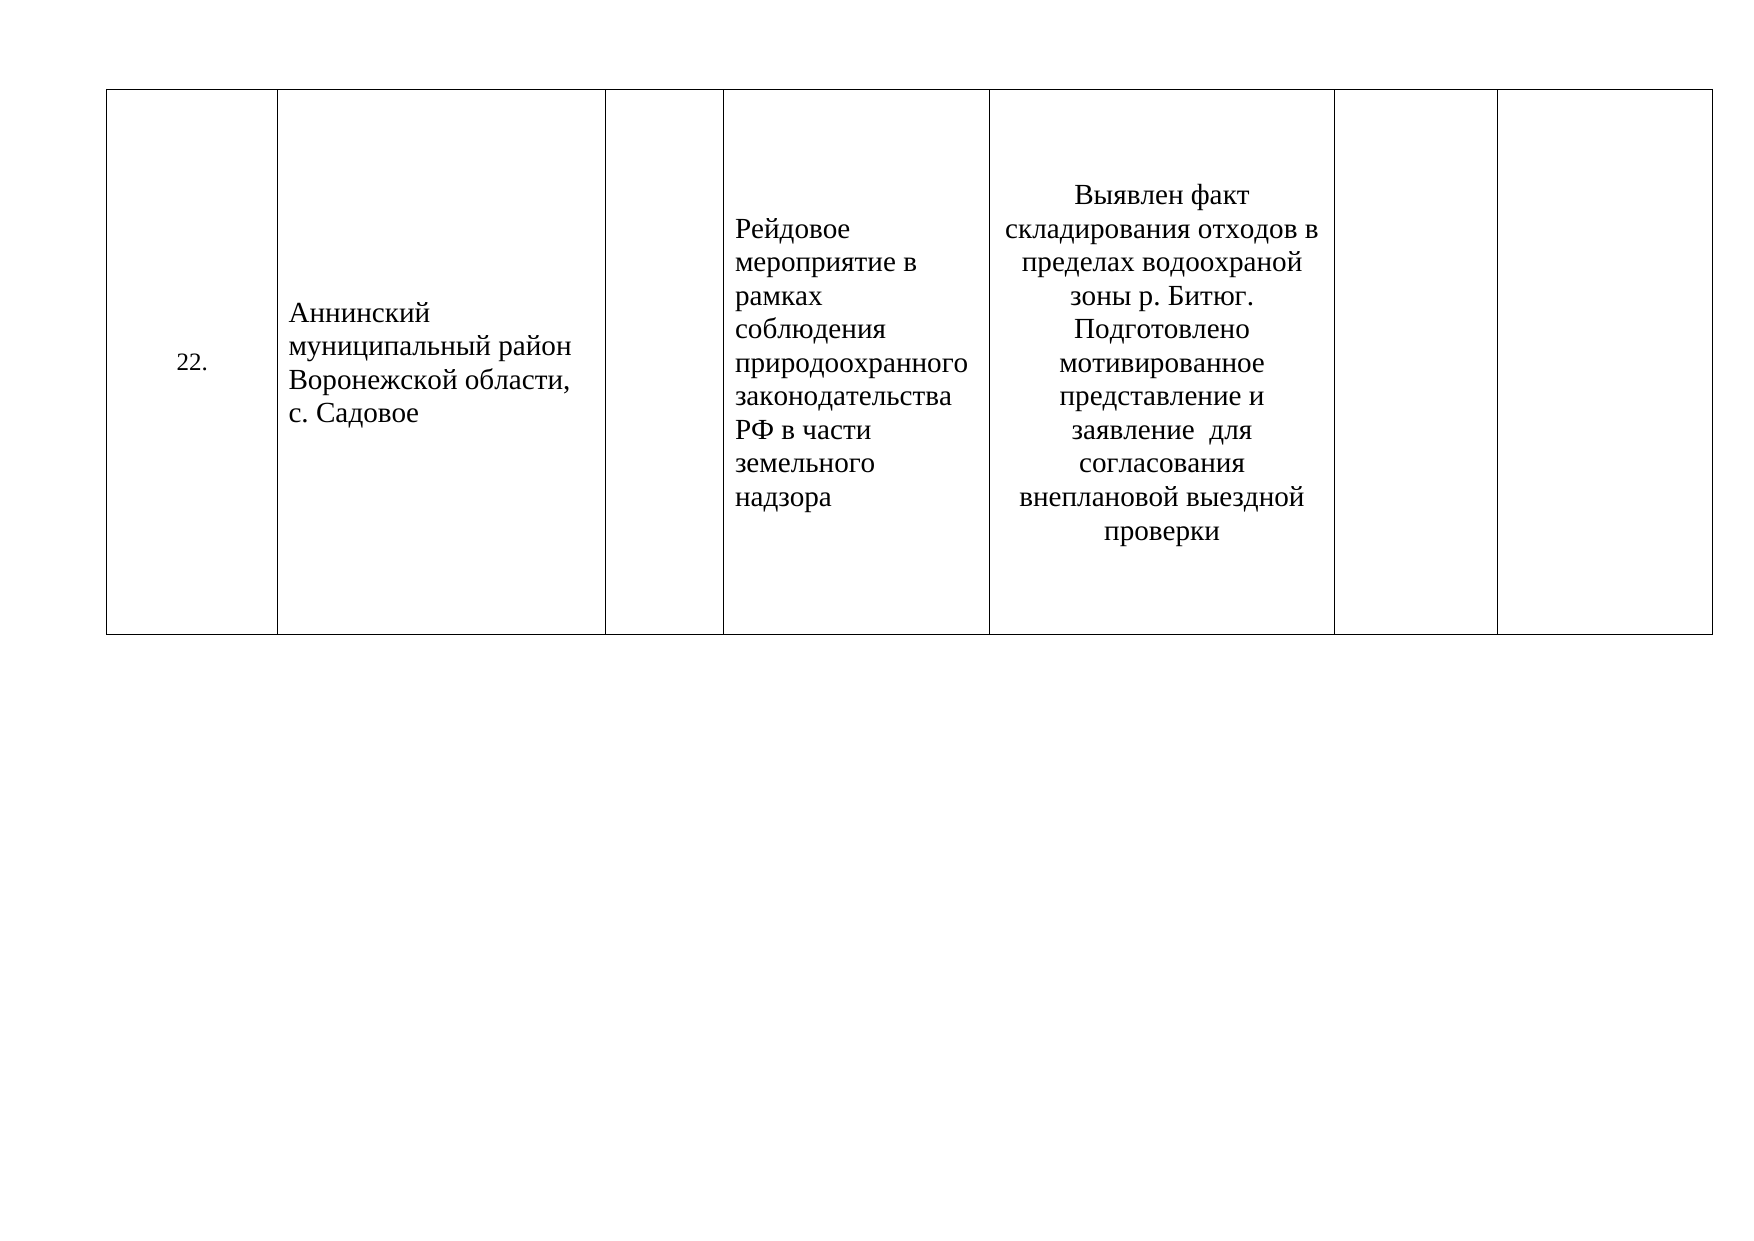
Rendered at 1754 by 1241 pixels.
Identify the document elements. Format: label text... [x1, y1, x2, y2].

table_cell [1498, 90, 1712, 634]
table_cell [606, 90, 723, 634]
table_cell [1335, 90, 1497, 634]
table_cell Аннинский муниципальный район Воронежской области, с. Садовое [278, 90, 605, 634]
table_cell Выявлен факт складирования отходов в пределах водоохраной зоны р. Битюг. Подготовлено мотивированное представление и заявление для согласования внеплановой выездной проверки [990, 90, 1334, 634]
table_cell Рейдовое мероприятие в рамках соблюдения природоохранного законодательства РФ в части земельного надзора [724, 90, 989, 634]
table_cell 22. [107, 90, 277, 634]
